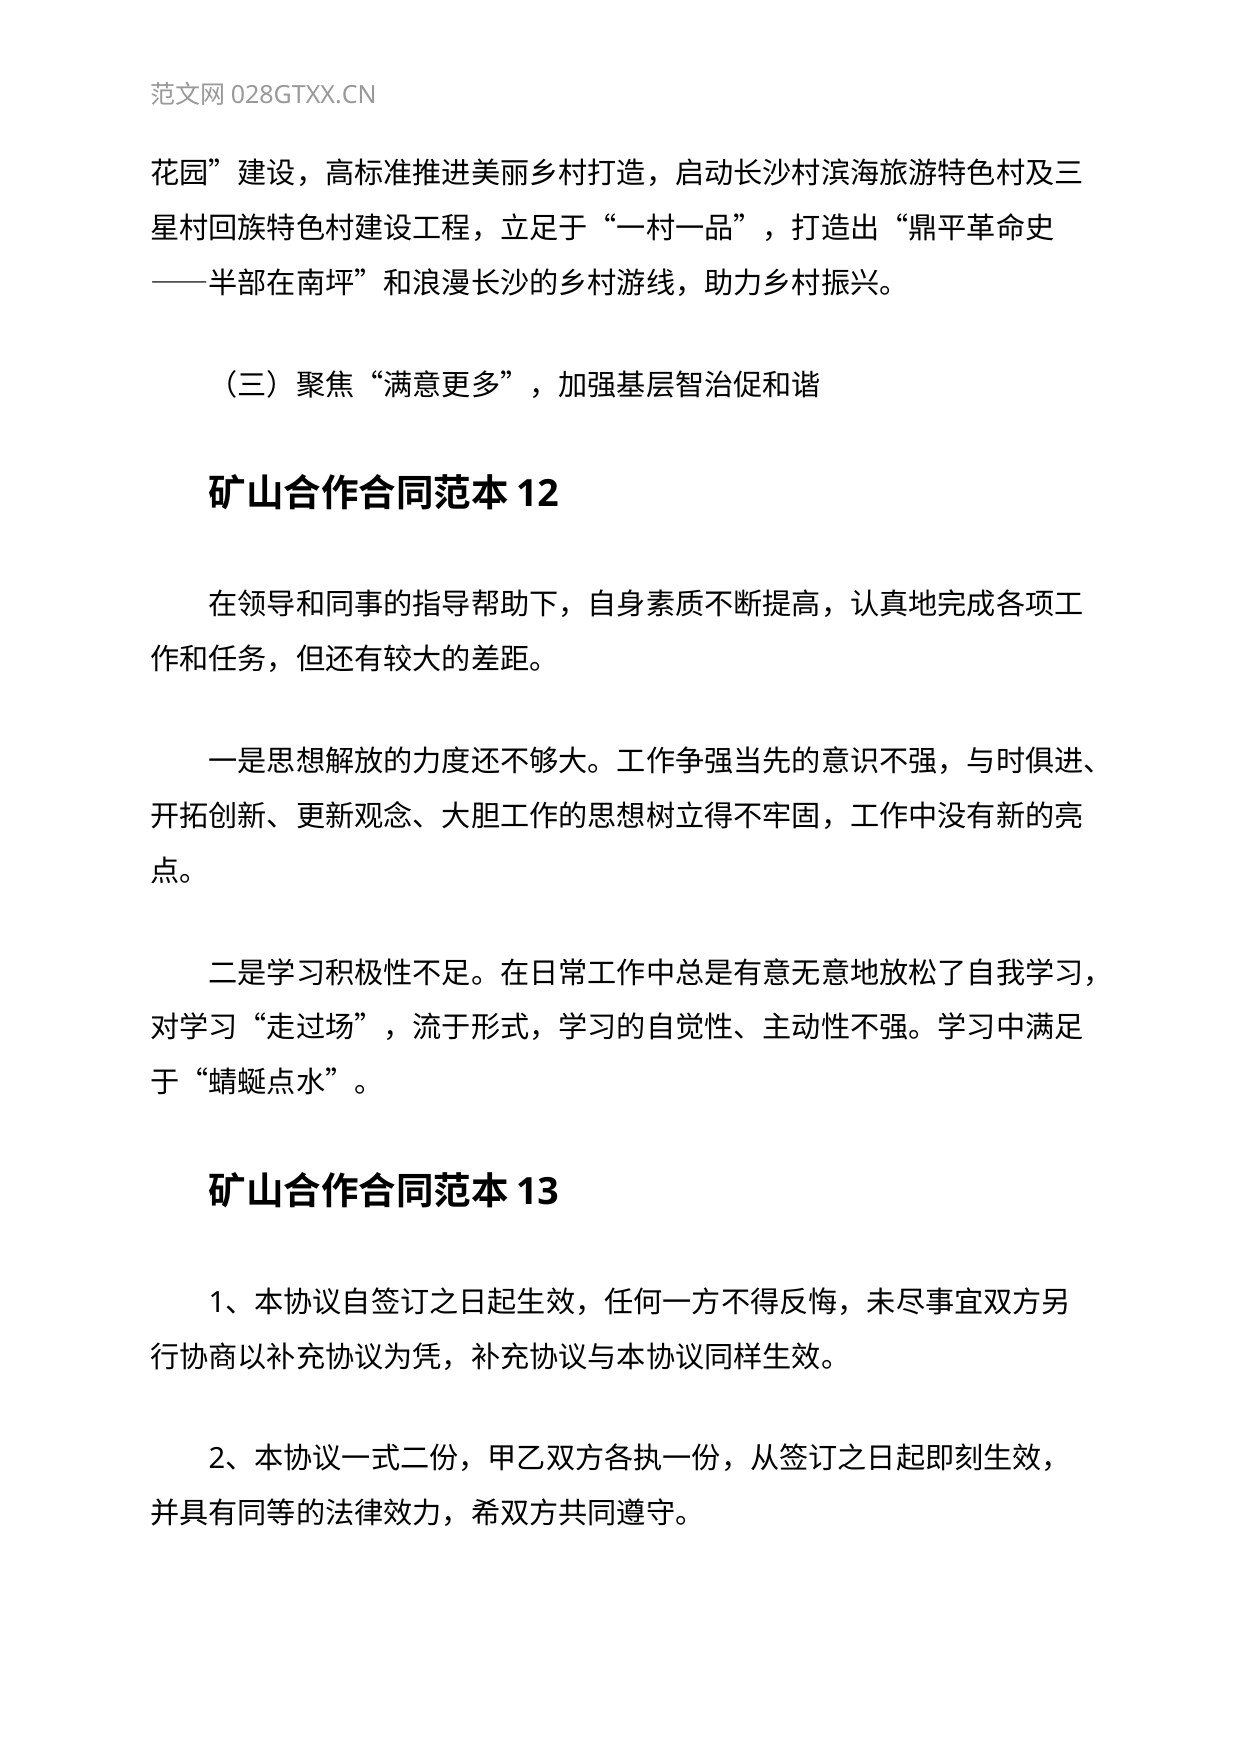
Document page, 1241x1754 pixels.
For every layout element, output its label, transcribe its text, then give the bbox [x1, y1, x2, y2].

text 矿山合作合同范本13 [150, 1161, 1090, 1215]
text 在领导和同事的指导帮助下，自身素质不断提高，认真地完成各项工作和任务，但还有较大的差距。 [150, 581, 1090, 678]
text 矿山合作合同范本12 [150, 463, 1090, 518]
text 2、本协议一式二份，甲乙双方各执一份，从签订之日起即刻生效，并具有同等的法律效力，希双方共同遵守。 [150, 1435, 1090, 1532]
text （三）聚焦“满意更多”，加强基层智治促和谐 [150, 362, 1090, 404]
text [150, 150, 1090, 302]
text 二是学习积极性不足。在日常工作中总是有意无意地放松了自我学习，对学习“走过场”，流于形式，学习的自觉性、主动性不强。学习中满足于“蜻蜒点水”。 [150, 949, 1090, 1101]
text 一是思想解放的力度还不够大。工作争强当先的意识不强，与时俱进、开拓创新、更新观念、大胆工作的思想树立得不牢固，工作中没有新的亮点。 [150, 738, 1090, 890]
text 1、本协议自签订之日起生效，任何一方不得反悔，未尽事宜双方另行协商以补充协议为凭，补充协议与本协议同样生效。 [150, 1278, 1090, 1376]
